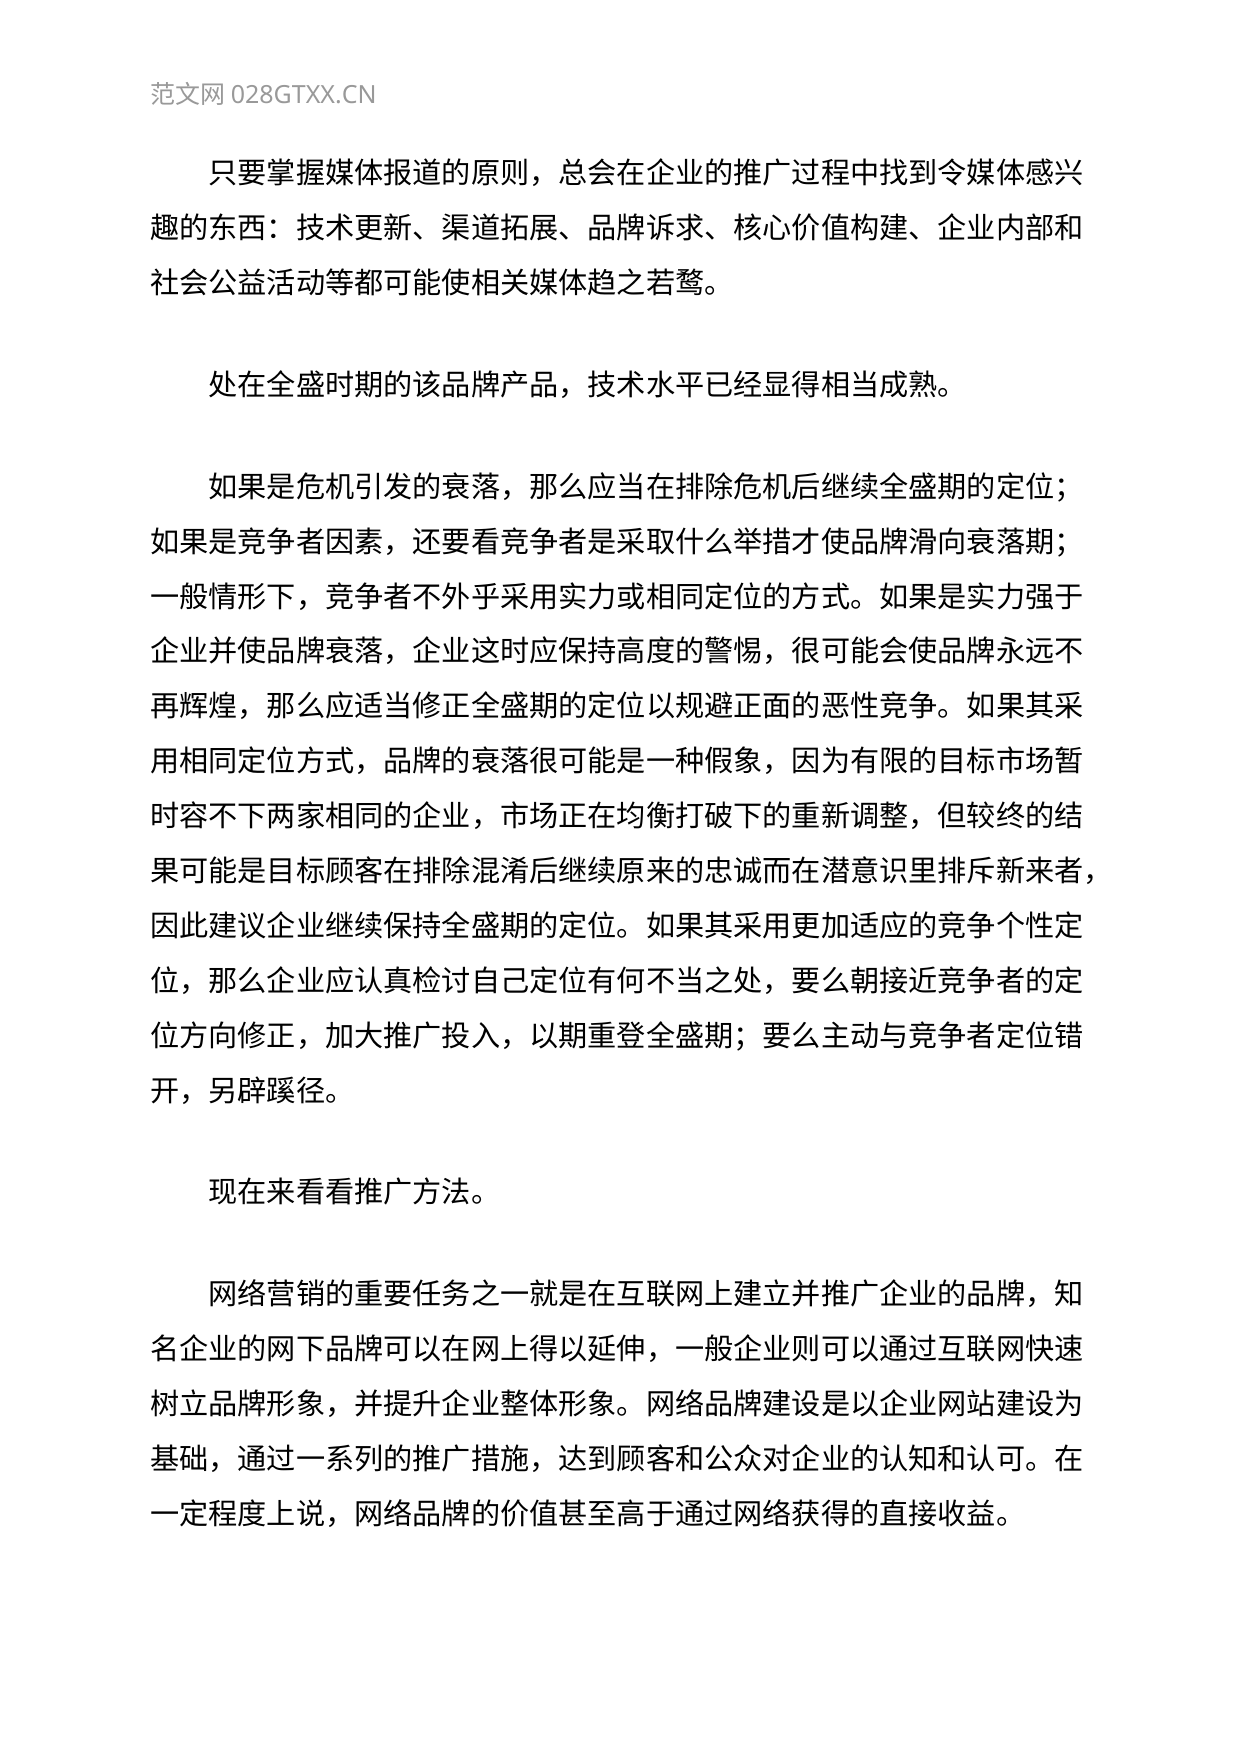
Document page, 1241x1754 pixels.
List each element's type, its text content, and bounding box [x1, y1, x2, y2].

text 如果是危机引发的衰落，那么应当在排除危机后继续全盛期的定位；如果是竞争者因素，还要看竞争者是采取什么举措才使品牌滑向衰落期；一般情形下，竞争者不外乎采用实力或相同定位的方式。如果是实力强于企业并使品牌衰落，企业这时应保持高度的警惕，很可能会使品牌永远不再辉煌，那么应适当修正全盛期的定位以规避正面的恶性竞争。如果其采用相同定位方式，品牌的衰落很可能是一种假象，因为有限的目标市场暂时容不下两家相同的企业，市场正在均衡打破下的重新调整，但较终的结果可能是目标顾客在排除混淆后继续原来的忠诚而在潜意识里排斥新来者，因此建议企业继续保持全盛期的定位。如果其采用更加适应的竞争个性定位，那么企业应认真检讨自己定位有何不当之处，要么朝接近竞争者的定位方向修正，加大推广投入，以期重登全盛期；要么主动与竞争者定位错开，另辟蹊径。 [150, 463, 1090, 1109]
text 处在全盛时期的该品牌产品，技术水平已经显得相当成熟。 [150, 362, 1090, 404]
text 只要掌握媒体报道的原则，总会在企业的推广过程中找到令媒体感兴趣的东西：技术更新、渠道拓展、品牌诉求、核心价值构建、企业内部和社会公益活动等都可能使相关媒体趋之若鹜。 [150, 150, 1090, 302]
text 网络营销的重要任务之一就是在互联网上建立并推广企业的品牌，知名企业的网下品牌可以在网上得以延伸，一般企业则可以通过互联网快速树立品牌形象，并提升企业整体形象。网络品牌建设是以企业网站建设为基础，通过一系列的推广措施，达到顾客和公众对企业的认知和认可。在一定程度上说，网络品牌的价值甚至高于通过网络获得的直接收益。 [150, 1271, 1090, 1533]
text 现在来看看推广方法。 [150, 1169, 1090, 1211]
